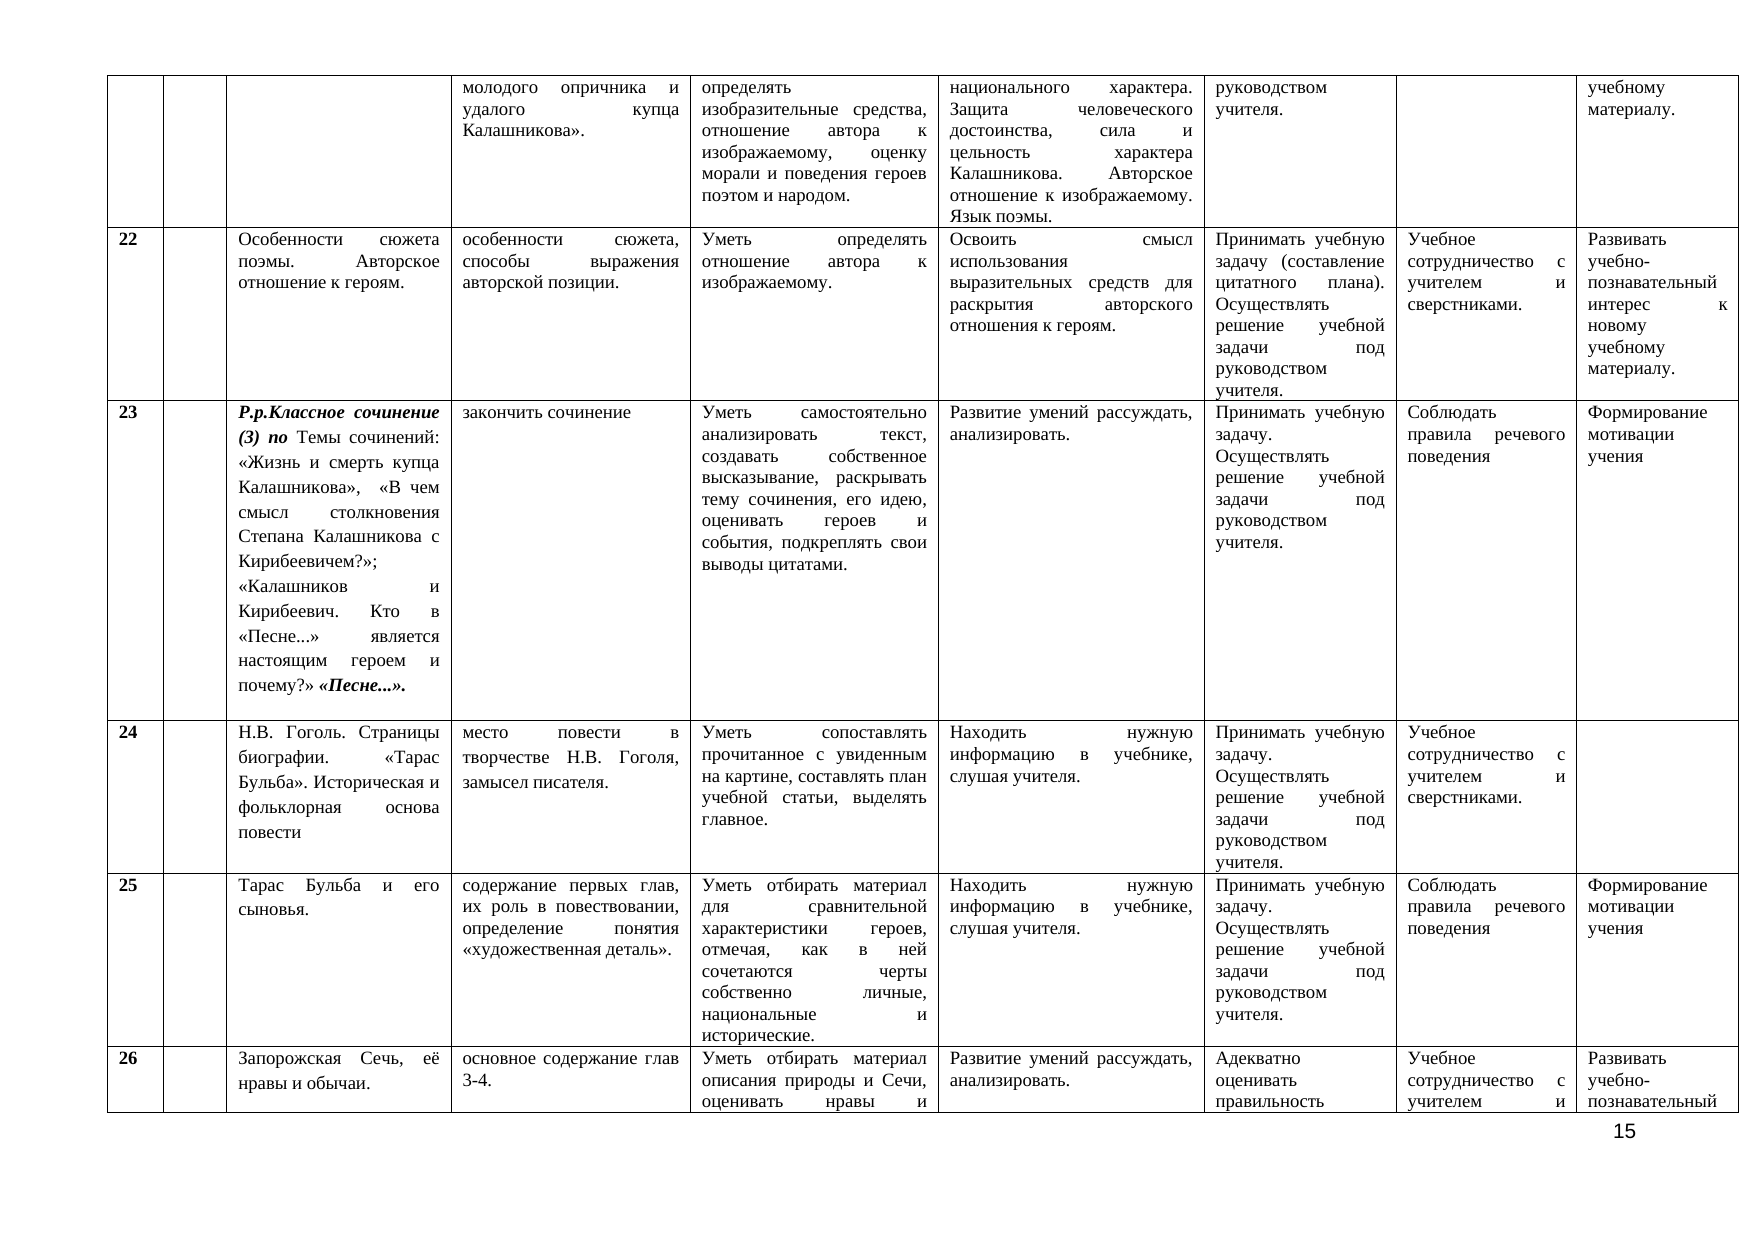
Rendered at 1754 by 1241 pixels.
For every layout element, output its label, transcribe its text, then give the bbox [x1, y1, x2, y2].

table_cell Освоить смысл использования выразительных средств для раскрытия авторского отношения к героям. [939, 228, 1204, 400]
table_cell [1205, 76, 1396, 227]
table_cell Принимать учебную задачу. Осуществлять решение учебной задачи под руководством учителя. [1205, 721, 1396, 872]
table_cell Формирование мотивации учения [1577, 874, 1738, 1046]
table_cell [164, 401, 226, 720]
table_cell Уметь определять отношение автора к изображаемому. [691, 228, 938, 400]
table_cell особенности сюжета, способы выражения авторской позиции. [452, 228, 690, 400]
table_cell 26 [108, 1047, 163, 1112]
table_cell Развитие умений рассуждать, анализировать. [939, 401, 1204, 720]
table_cell [164, 721, 226, 872]
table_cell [1397, 76, 1576, 227]
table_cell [939, 76, 1204, 227]
table_cell Принимать учебную задачу. Осуществлять решение учебной задачи под руководством учителя. [1205, 401, 1396, 720]
table_cell Особенности сюжета поэмы. Авторское отношение к героям. [227, 228, 451, 400]
table_cell Н.В. Гоголь. Страницы биографии. «Тарас Бульба». Историческая и фольклорная основа повести [227, 721, 451, 872]
table_cell содержание первых глав, их роль в повествовании, определение понятия «художественная деталь». [452, 874, 690, 1046]
table_cell Р.р.Классное сочинение (3) по Темы сочинений: «Жизнь и смерть купца Калашникова», «В чем смысл столкновения Степана Калашникова с Кирибеевичем?»; «Калашников и Кирибеевич. Кто в «Песне...» является настоящим героем и почему?» «Песне...». [227, 401, 451, 720]
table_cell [1577, 76, 1738, 227]
table_cell 25 [108, 874, 163, 1046]
table_cell Принимать учебную задачу (составление цитатного плана). Осуществлять решение учебной задачи под руководством учителя. [1205, 228, 1396, 400]
table_cell 21 [108, 76, 163, 227]
table_cell Уметь сопоставлять прочитанное с увиденным на картине, составлять план учебной статьи, выделять главное. [691, 721, 938, 872]
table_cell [452, 1047, 690, 1112]
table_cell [1397, 1047, 1576, 1112]
table_cell Соблюдать правила речевого поведения [1397, 401, 1576, 720]
table_cell Учебное сотрудничество с учителем и сверстниками. [1397, 721, 1576, 872]
table_cell Находить нужную информацию в учебнике, слушая учителя. [939, 721, 1204, 872]
table_cell Формирование мотивации учения [1577, 401, 1738, 720]
table_cell Уметь отбирать материал для сравнительной характеристики героев, отмечая, как в ней сочетаются черты собственно личные, национальные и исторические. [691, 874, 938, 1046]
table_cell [1577, 1047, 1738, 1112]
table_cell Учебное сотрудничество с учителем и сверстниками. [1397, 228, 1576, 400]
table_cell Тарас Бульба и его сыновья. [227, 874, 451, 1046]
table_cell Находить нужную информацию в учебнике, слушая учителя. [939, 874, 1204, 1046]
table_cell место повести в творчестве Н.В. Гоголя, замысел писателя. [452, 721, 690, 872]
table_cell закончить сочинение [452, 401, 690, 720]
table_cell 24 [108, 721, 163, 872]
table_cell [939, 1047, 1204, 1112]
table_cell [691, 1047, 938, 1112]
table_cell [1205, 1047, 1396, 1112]
table_cell Развивать учебно-познавательный интерес к новому учебному материалу. [1577, 228, 1738, 400]
table_cell Принимать учебную задачу. Осуществлять решение учебной задачи под руководством учителя. [1205, 874, 1396, 1046]
table_cell 22 [108, 228, 163, 400]
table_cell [227, 1047, 451, 1112]
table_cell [691, 76, 938, 227]
table_cell [164, 1047, 226, 1112]
table_cell [164, 874, 226, 1046]
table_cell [452, 76, 690, 227]
table_cell Уметь самостоятельно анализировать текст, создавать собственное высказывание, раскрывать тему сочинения, его идею, оценивать героев и события, подкреплять свои выводы цитатами. [691, 401, 938, 720]
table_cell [227, 76, 451, 227]
table_cell [164, 228, 226, 400]
table_cell Соблюдать правила речевого поведения [1397, 874, 1576, 1046]
table_cell [1577, 721, 1738, 872]
table_cell 23 [108, 401, 163, 720]
table_cell [164, 76, 226, 227]
